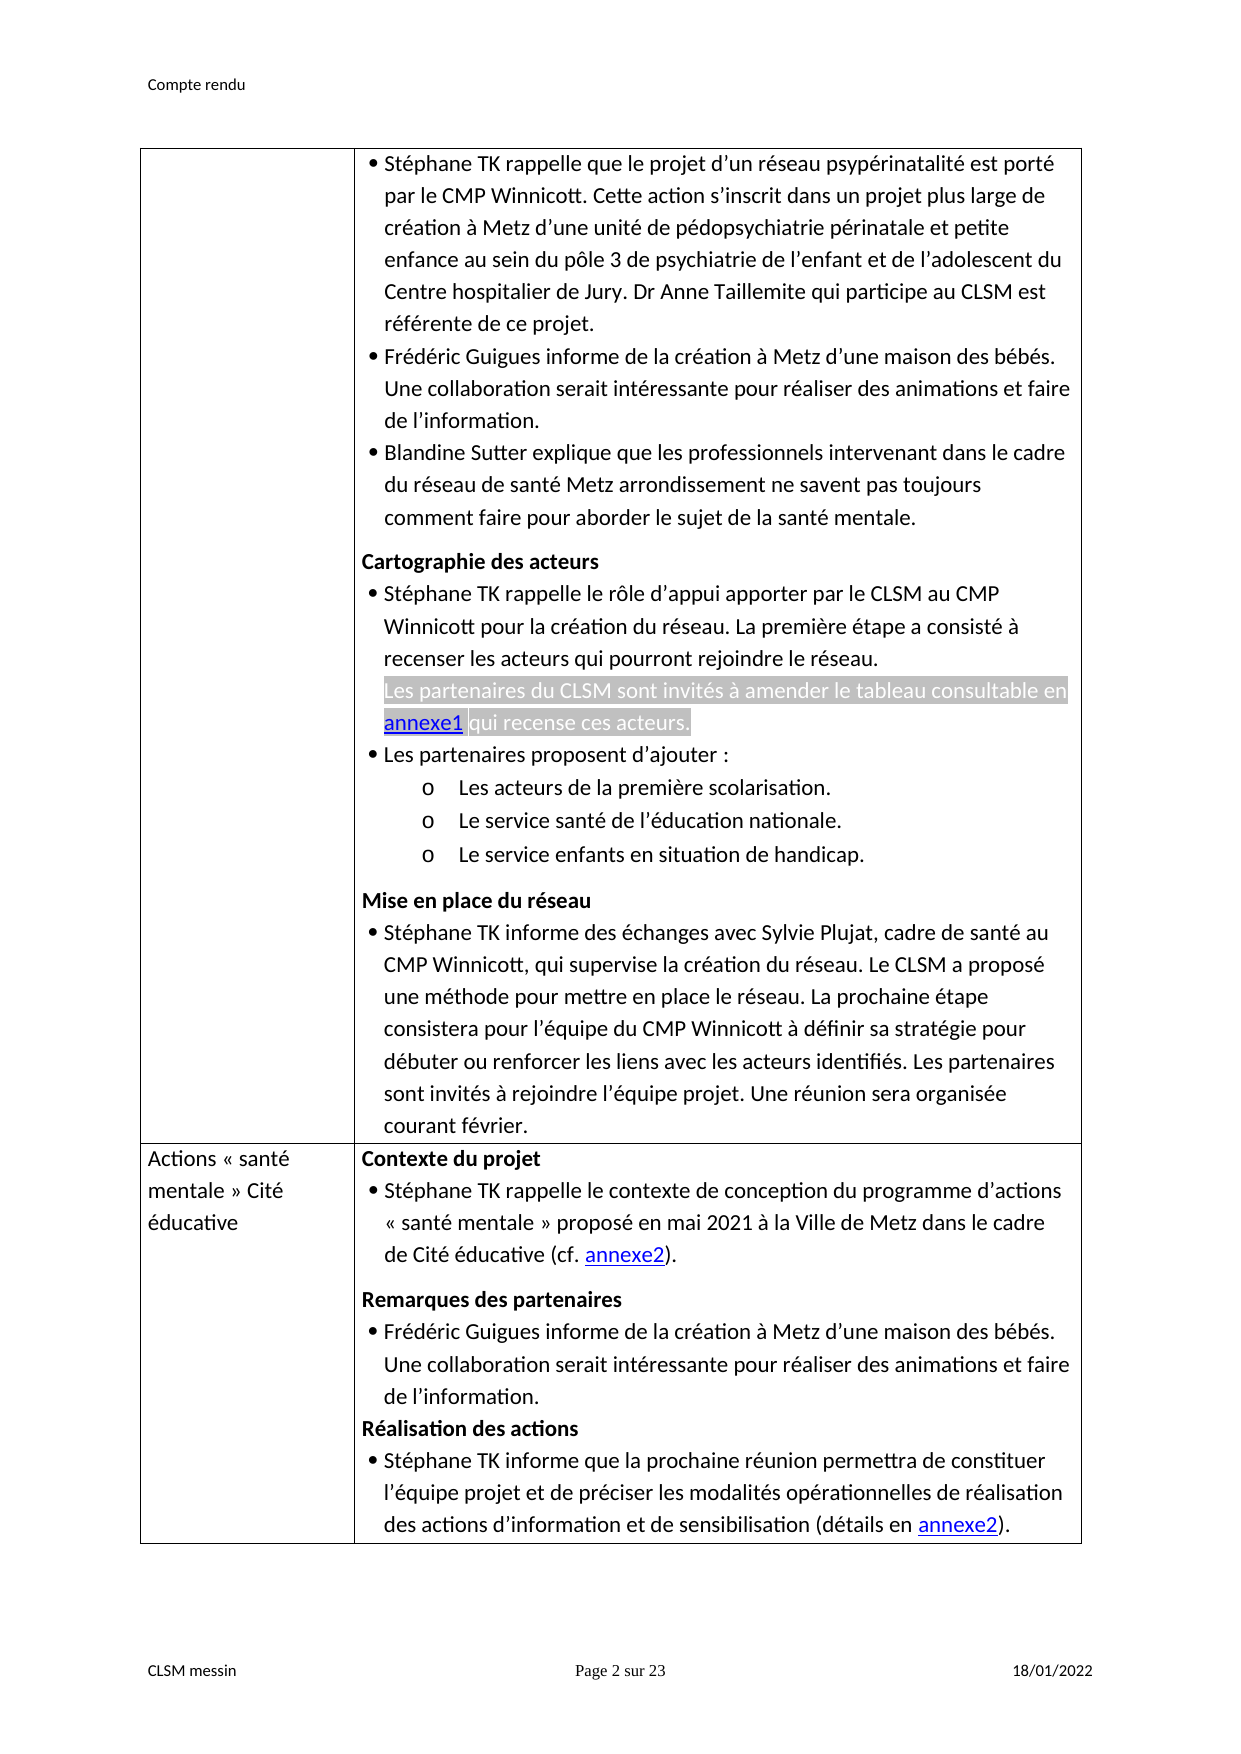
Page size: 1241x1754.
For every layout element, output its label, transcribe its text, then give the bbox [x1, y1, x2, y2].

table_cell Actions « santé mentale » Cité éducative [141, 1144, 354, 1542]
table_cell Contexte du projet Stéphane TK rappelle le contexte de conception du programme d’actions « santé mentale » proposé en mai 2021 à la Ville de Metz dans le cadre de Cité éducative (cf. annexe2). Remarques des partenaires Frédéric Guigues informe de la création à Metz d’une maison des bébés. Une collaboration serait intéressante pour réaliser des animations et faire de l’information. Réalisation des actions Stéphane TK informe que la prochaine réunion permettra de constituer l’équipe projet et de préciser les modalités opérationnelles de réalisation des actions d’information et de sensibilisation (détails en annexe2). [355, 1144, 1081, 1542]
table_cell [141, 149, 354, 1143]
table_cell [355, 149, 1081, 1143]
